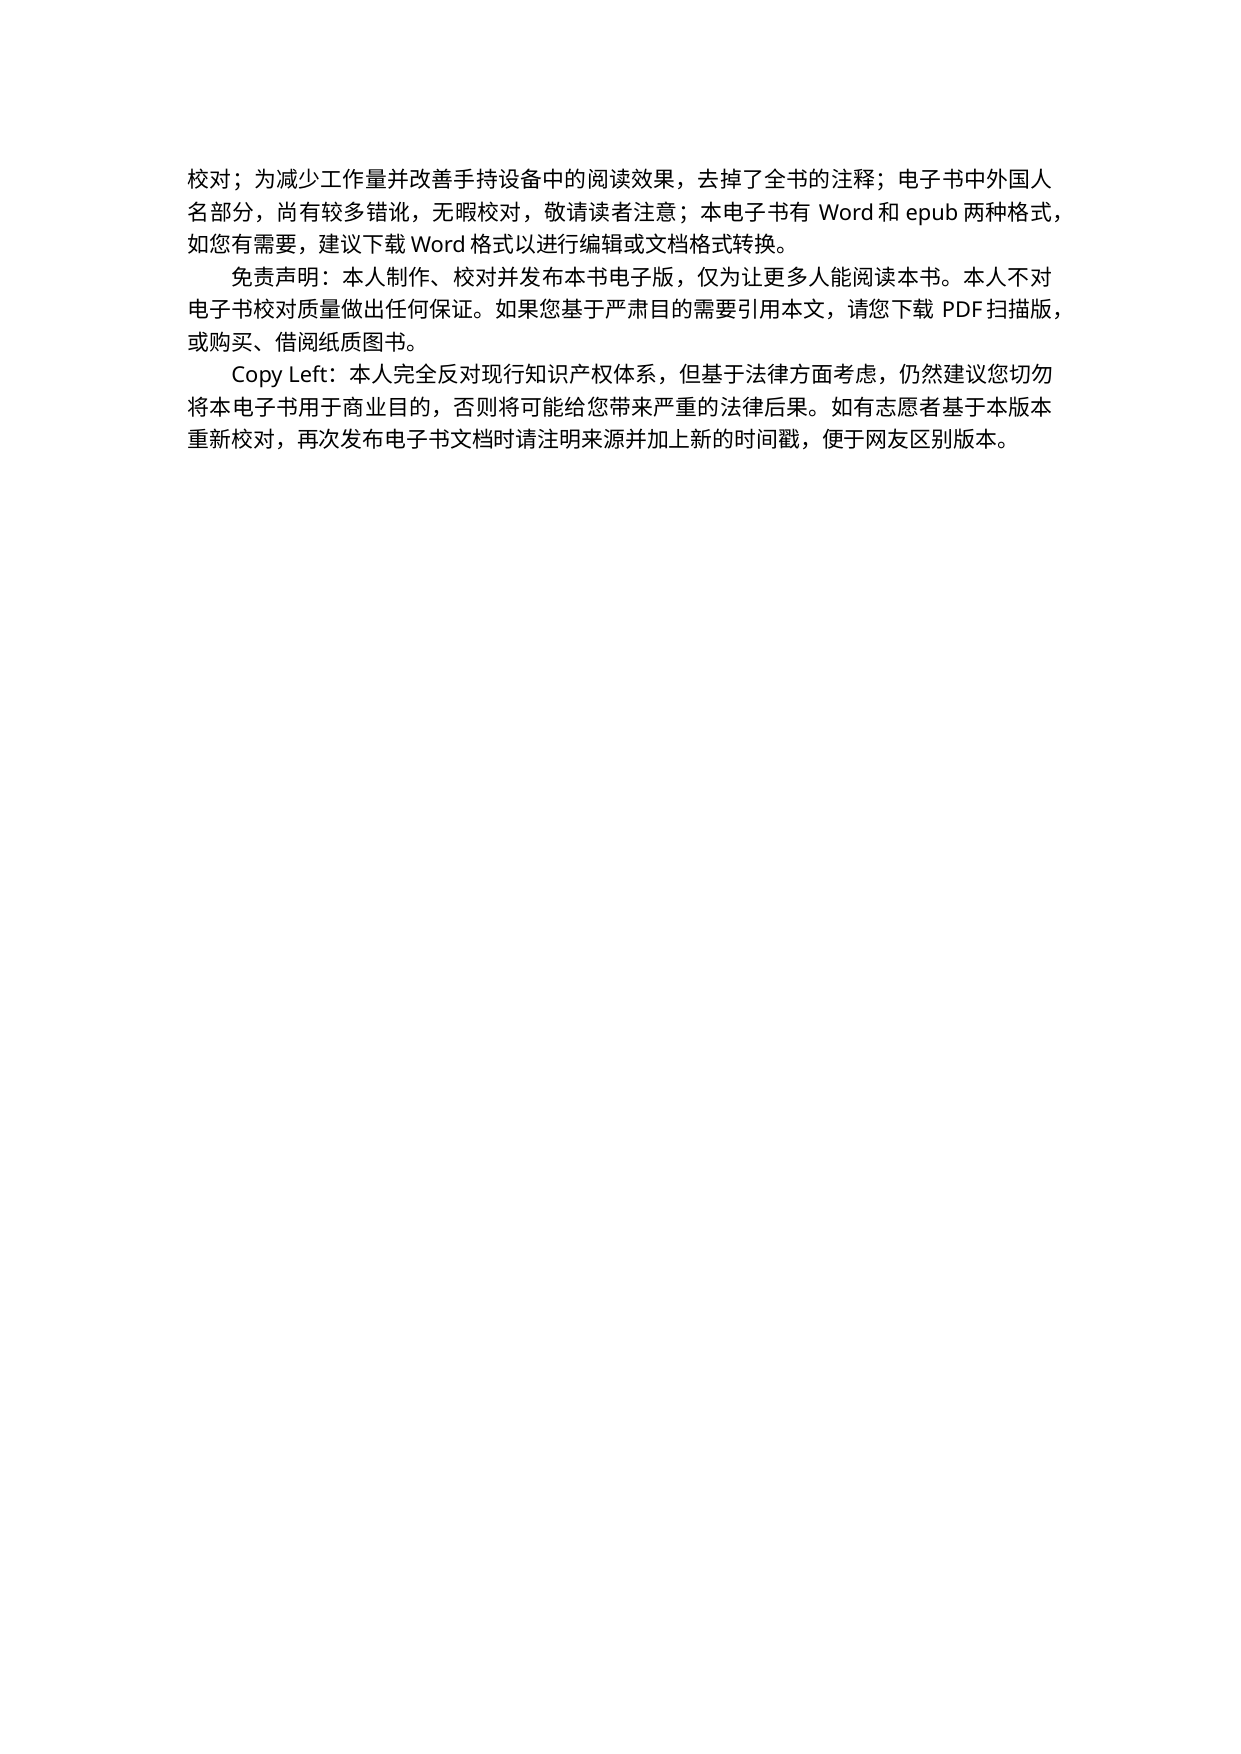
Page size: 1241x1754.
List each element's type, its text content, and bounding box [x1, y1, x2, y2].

text 免责声明：本人制作、校对并发布本书电子版，仅为让更多人能阅读本书。本人不对电子书校对质量做出任何保证。如果您基于严肃目的需要引用本文，请您下载PDF扫描版，或购买、借阅纸质图书。 [187, 259, 1053, 357]
text Copy Left：本人完全反对现行知识产权体系，但基于法律方面考虑，仍然建议您切勿将本电子书用于商业目的，否则将可能给您带来严重的法律后果。如有志愿者基于本版本重新校对，再次发布电子书文档时请注明来源并加上新的时间戳，便于网友区别版本。 [187, 357, 1053, 454]
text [187, 162, 1053, 259]
